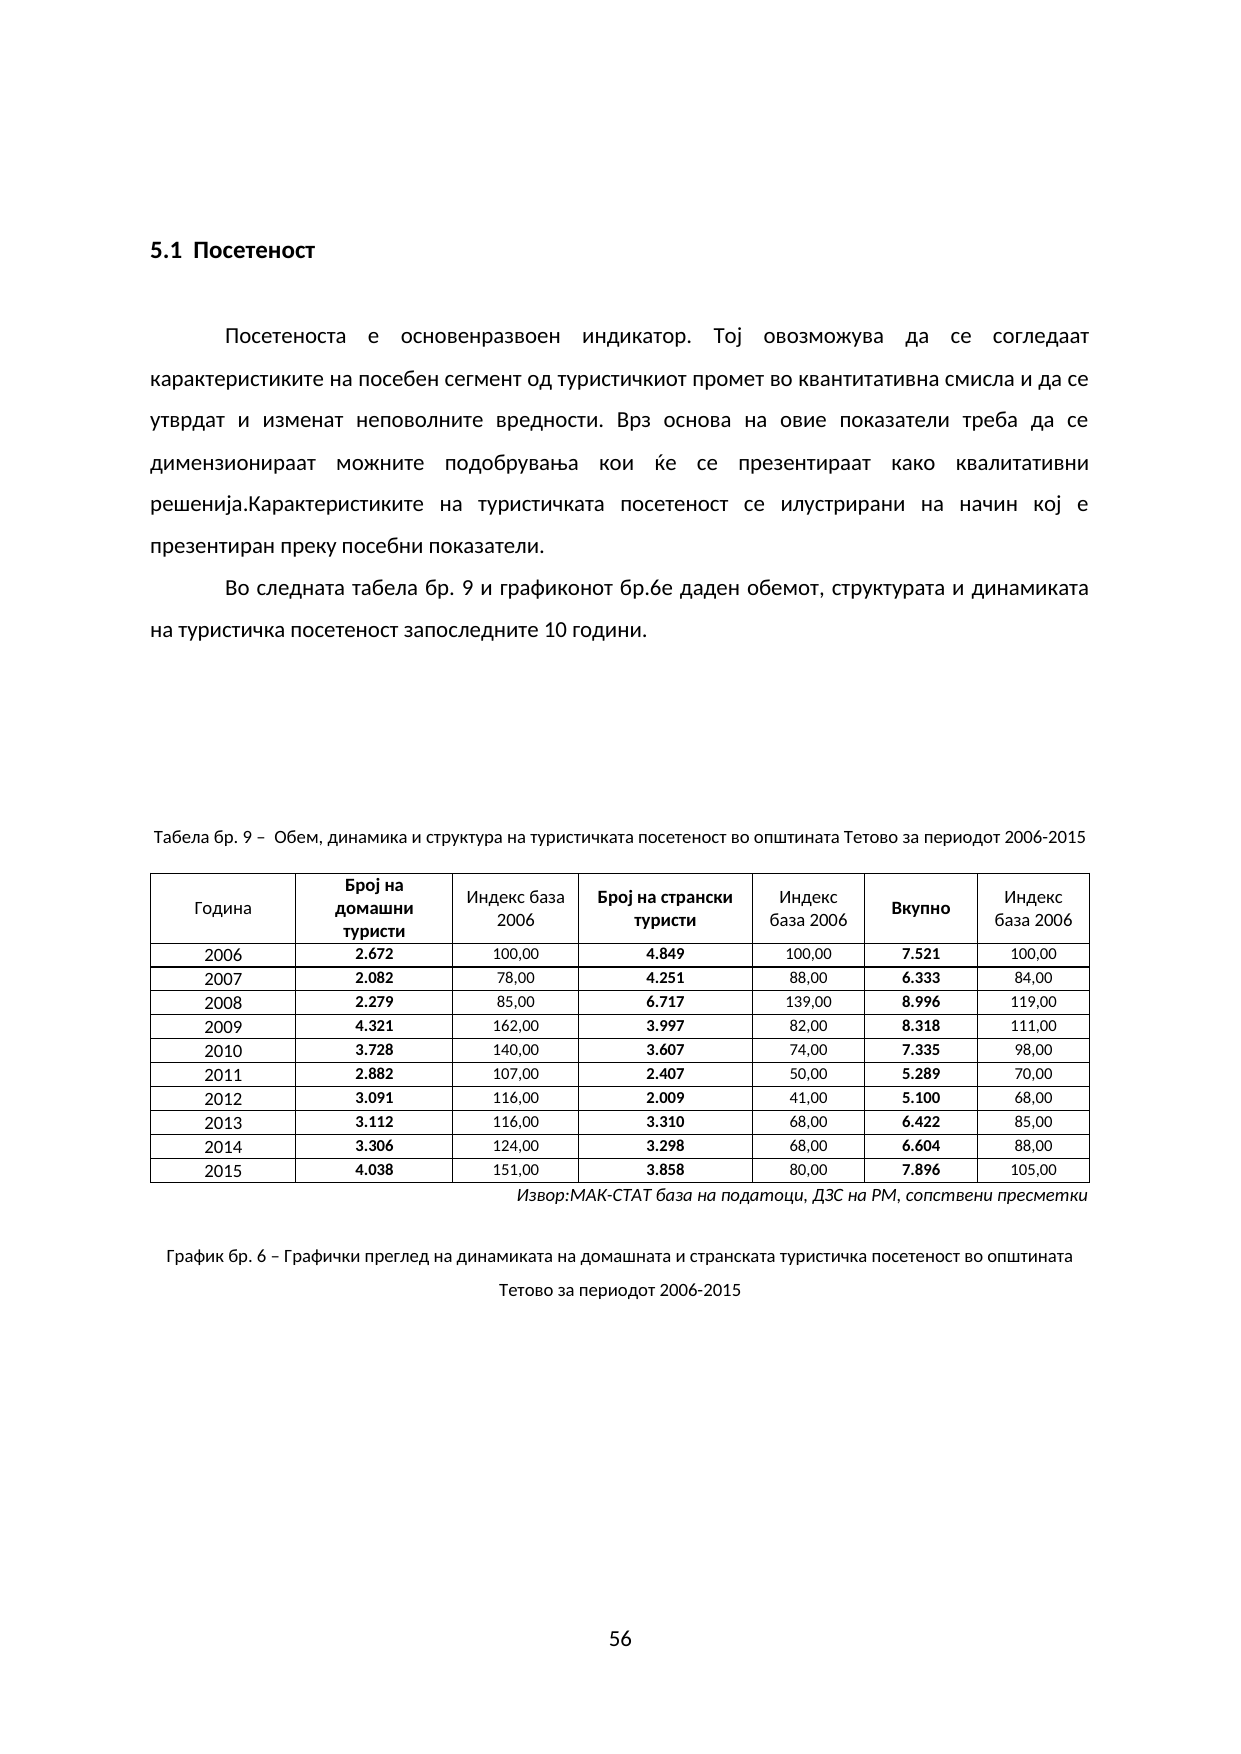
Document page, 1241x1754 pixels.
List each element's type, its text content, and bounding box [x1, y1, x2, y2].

table_cell 124,00 [453, 1135, 578, 1158]
table_cell 3.728 [296, 1039, 452, 1062]
table_cell 98,00 [978, 1039, 1089, 1062]
table_cell 4.321 [296, 1015, 452, 1038]
table_cell 2012 [151, 1087, 295, 1110]
table_cell 116,00 [453, 1087, 578, 1110]
table_cell 5.100 [865, 1087, 977, 1110]
table_cell 151,00 [453, 1159, 578, 1182]
table_cell 2.882 [296, 1063, 452, 1086]
text Во следната табела бр. 9 и графиконот бр.6е даден обемот, структурата и динамиката на туристичка посетеност запоследните 10 години. [150, 573, 1090, 643]
text Посетеноста е основенразвоен индикатор. Тој овозможува да се согледаат карактеристиките на посебен сегмент од туристичкиот промет во квантитативна смисла и да се утврдат и изменат неповолните вредности. Врз основа на овие показатели треба да се димензионираат можните подобрувања кои ќе се презентираат како квалитативни решенија.Карактеристиките на туристичката посетеност се илустрирани на начин кој е презентиран преку посебни показатели. [150, 322, 1090, 559]
table_cell 74,00 [753, 1039, 864, 1062]
text График бр. 6 – Графички преглед на динамиката на домашната и странската туристичка посетеност во општината Тетово за периодот 2006-2015 [150, 1244, 1090, 1301]
table_cell 100,00 [753, 944, 864, 966]
table_cell 2009 [151, 1015, 295, 1038]
table_cell 78,00 [453, 968, 578, 990]
table_header Вкупно [865, 874, 977, 942]
table_cell 6.333 [865, 968, 977, 990]
table_header Индекс база 2006 [453, 874, 578, 942]
table_cell 3.091 [296, 1087, 452, 1110]
table_cell 3.310 [579, 1111, 752, 1134]
table_header Индекс база 2006 [978, 874, 1089, 942]
table_cell 68,00 [978, 1087, 1089, 1110]
table_cell 162,00 [453, 1015, 578, 1038]
table_cell 4.038 [296, 1159, 452, 1182]
table_cell 4.849 [579, 944, 752, 966]
table_cell 2011 [151, 1063, 295, 1086]
table_cell 7.896 [865, 1159, 977, 1182]
table_cell 100,00 [978, 944, 1089, 966]
text Извор:МАК-СТАТ база на податоци, ДЗС на РМ, сопствени пресметки [150, 1183, 1090, 1206]
table_cell 70,00 [978, 1063, 1089, 1086]
table_cell 3.112 [296, 1111, 452, 1134]
table_cell 82,00 [753, 1015, 864, 1038]
table_cell 2.407 [579, 1063, 752, 1086]
table_cell 41,00 [753, 1087, 864, 1110]
table_cell 80,00 [753, 1159, 864, 1182]
table_cell 107,00 [453, 1063, 578, 1086]
table_header Индекс база 2006 [753, 874, 864, 942]
table_cell 68,00 [753, 1111, 864, 1134]
table_cell 3.298 [579, 1135, 752, 1158]
table_header Број на домашни туристи [296, 874, 452, 942]
table_cell 2013 [151, 1111, 295, 1134]
table_cell 2007 [151, 968, 295, 990]
table_cell 88,00 [753, 968, 864, 990]
table_cell 3.306 [296, 1135, 452, 1158]
table_cell 119,00 [978, 991, 1089, 1014]
table_cell 116,00 [453, 1111, 578, 1134]
table_cell 111,00 [978, 1015, 1089, 1038]
table_cell 85,00 [978, 1111, 1089, 1134]
table_cell 85,00 [453, 991, 578, 1014]
subtitle 5.1 Посетеност [150, 234, 1090, 264]
table_header Број на странски туристи [579, 874, 752, 942]
table_cell 2006 [151, 944, 295, 966]
table_cell 6.717 [579, 991, 752, 1014]
table_cell 105,00 [978, 1159, 1089, 1182]
table_header Година [151, 874, 295, 942]
table_cell 88,00 [978, 1135, 1089, 1158]
table_cell 2.672 [296, 944, 452, 966]
table_cell 6.604 [865, 1135, 977, 1158]
table_cell 140,00 [453, 1039, 578, 1062]
table_cell 7.335 [865, 1039, 977, 1062]
table_cell 100,00 [453, 944, 578, 966]
table_cell 5.289 [865, 1063, 977, 1086]
table_cell 50,00 [753, 1063, 864, 1086]
table_cell 2010 [151, 1039, 295, 1062]
table_cell 8.996 [865, 991, 977, 1014]
table_cell 139,00 [753, 991, 864, 1014]
table_cell 68,00 [753, 1135, 864, 1158]
table_cell 2.279 [296, 991, 452, 1014]
table_cell 2015 [151, 1159, 295, 1182]
table_cell 2.082 [296, 968, 452, 990]
text Табела бр. 9 – Обем, динамика и структура на туристичката посетеност во општината Тетово за периодот 2006-2015 [150, 825, 1090, 848]
table_cell 2.009 [579, 1087, 752, 1110]
table_cell 8.318 [865, 1015, 977, 1038]
table_cell 7.521 [865, 944, 977, 966]
table_cell 3.607 [579, 1039, 752, 1062]
table_cell 3.997 [579, 1015, 752, 1038]
table_cell 84,00 [978, 968, 1089, 990]
table_cell 6.422 [865, 1111, 977, 1134]
table_cell 3.858 [579, 1159, 752, 1182]
table_cell 4.251 [579, 968, 752, 990]
table_cell 2008 [151, 991, 295, 1014]
table_cell 2014 [151, 1135, 295, 1158]
